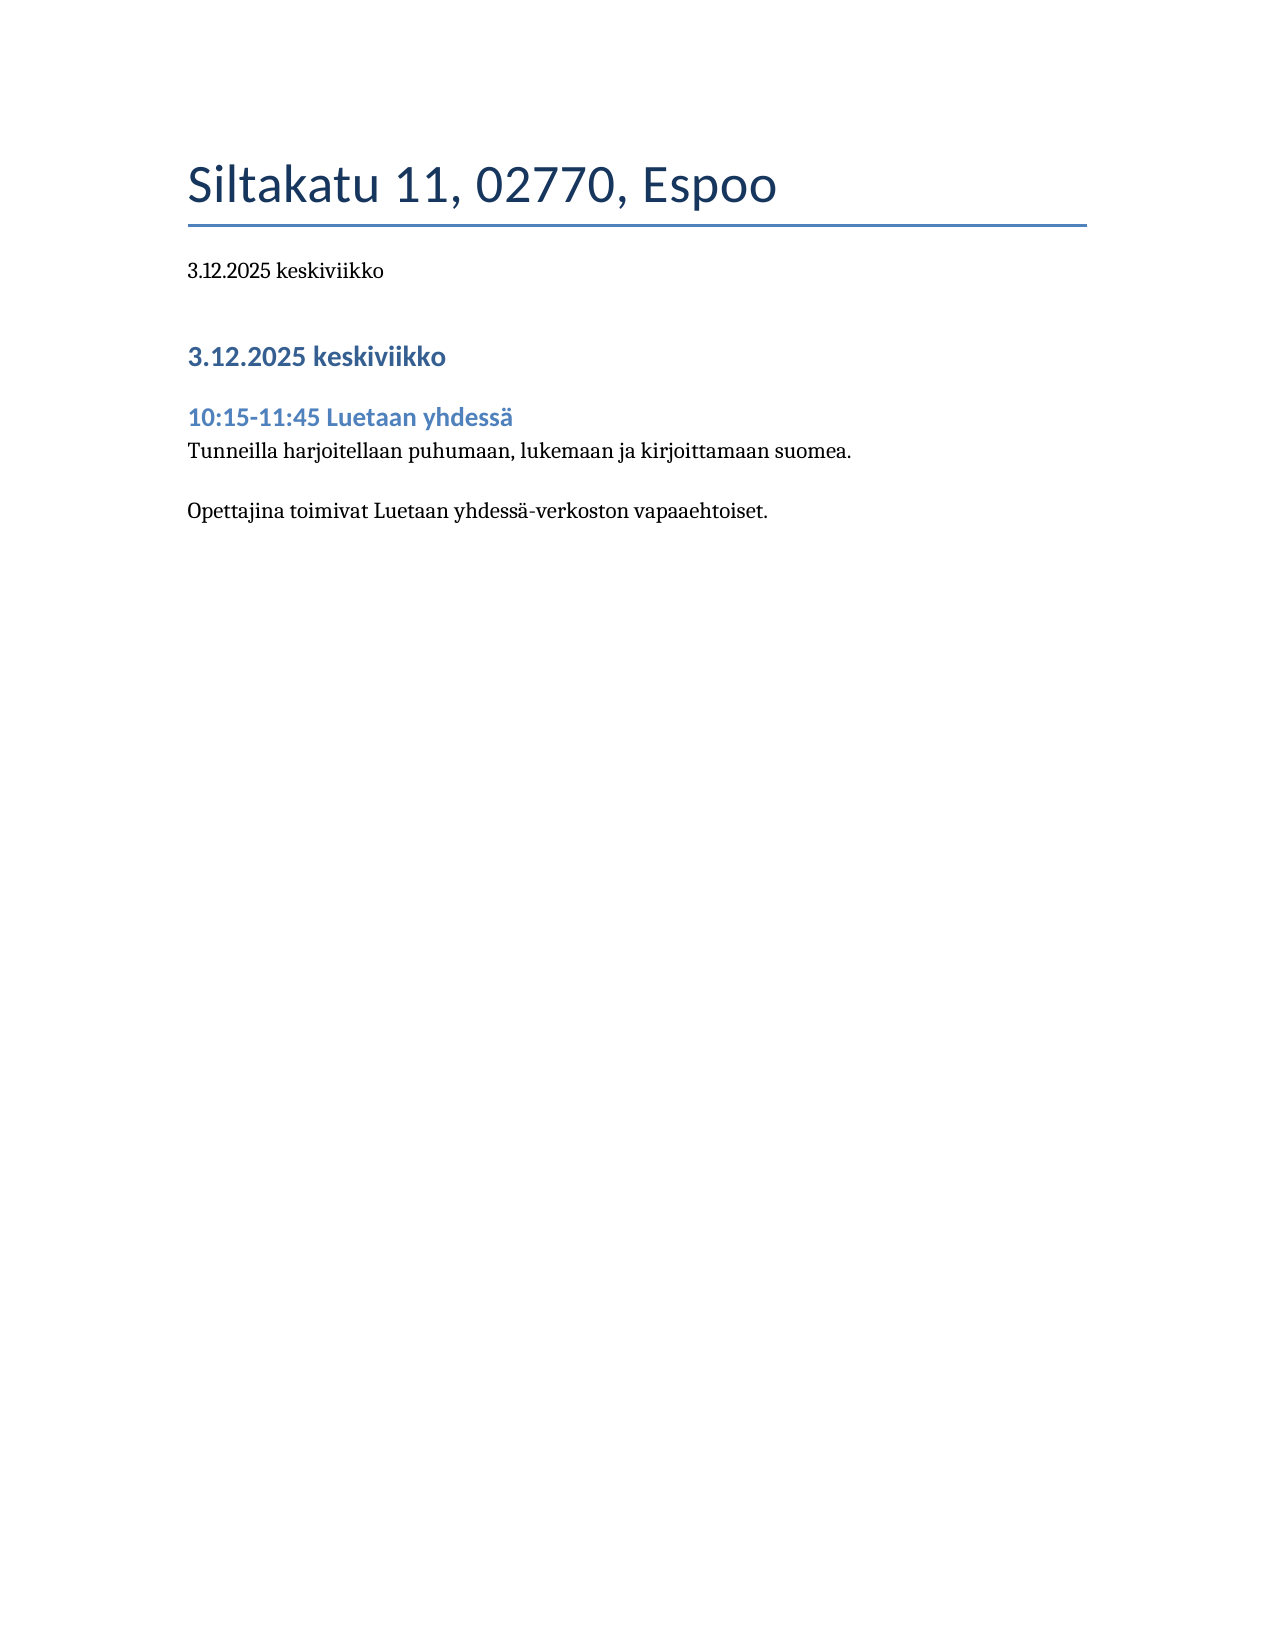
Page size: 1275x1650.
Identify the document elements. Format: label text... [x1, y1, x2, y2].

title Siltakatu 11, 02770, Espoo [187, 150, 1087, 227]
subtitle 3.12.2025 keskiviikko [187, 338, 1087, 374]
subtitle 10:15-11:45 Luetaan yhdessä [187, 400, 1087, 433]
text 3.12.2025 keskiviikko [187, 258, 1087, 284]
text Tunneilla harjoitellaan puhumaan, lukemaan ja kirjoittamaan suomea. Opettajina toimivat Luetaan yhdessä-verkoston vapaaehtoiset. [187, 438, 1087, 524]
